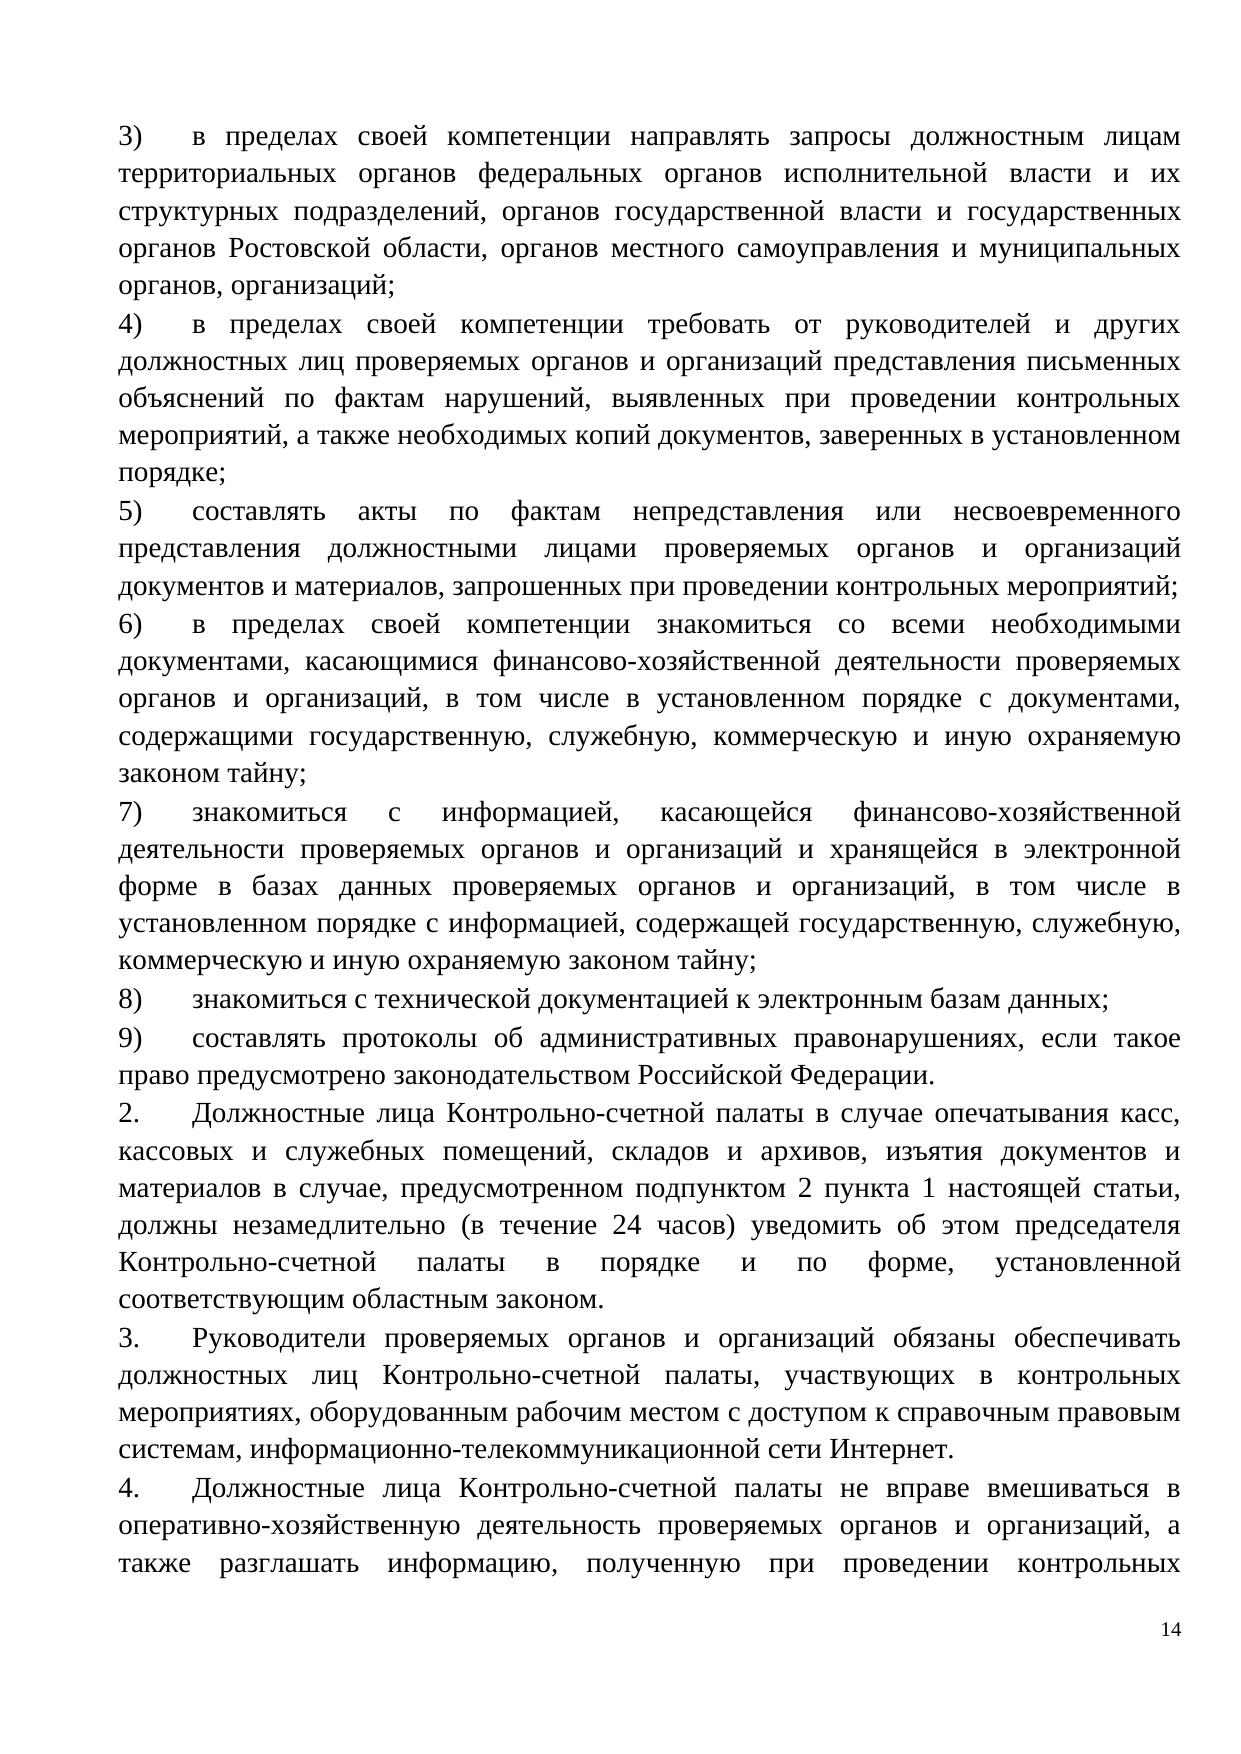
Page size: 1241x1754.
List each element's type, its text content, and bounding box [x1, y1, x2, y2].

list в пределах своей компетенции знакомиться со всеми необходимыми документами, касающимися финансово-хозяйственной деятельности проверяемых органов и организаций, в том числе в установленном порядке с документами, содержащими государственную, служебную, коммерческую и иную охраняемую законом тайну; [118, 606, 1182, 788]
list составлять акты по фактам непредставления или несвоевременного представления должностными лицами проверяемых органов и организаций документов и материалов, запрошенных при проведении контрольных мероприятий; [118, 493, 1182, 601]
list Должностные лица Контрольно-счетной палаты в случае опечатывания касс, кассовых и служебных помещений, складов и архивов, изъятия документов и материалов в случае, предусмотренном подпунктом 2 пункта 1 настоящей статьи, должны незамедлительно (в течение 24 часов) уведомить об этом председателя Контрольно-счетной палаты в порядке и по форме, установленной соответствующим областным законом. [118, 1096, 1182, 1315]
list знакомиться с информацией, касающейся финансово-хозяйственной деятельности проверяемых органов и организаций и хранящейся в электронной форме в базах данных проверяемых органов и организаций, в том числе в установленном порядке с информацией, содержащей государственную, служебную, коммерческую и иную охраняемую законом тайну; [118, 794, 1182, 976]
list знакомиться с технической документацией к электронным базам данных; [118, 981, 1182, 1014]
list составлять протоколы об административных правонарушениях, если такое право предусмотрено законодательством Российской Федерации. [118, 1020, 1182, 1090]
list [118, 1470, 1182, 1578]
list в пределах своей компетенции направлять запросы должностным лицам территориальных органов федеральных органов исполнительной власти и их структурных подразделений, органов государственной власти и государственных органов Ростовской области, органов местного самоуправления и муниципальных органов, организаций; [118, 118, 1182, 301]
list Руководители проверяемых органов и организаций обязаны обеспечивать должностных лиц Контрольно-счетной палаты, участвующих в контрольных мероприятиях, оборудованным рабочим местом с доступом к справочным правовым системам, информационно-телекоммуникационной сети Интернет. [118, 1320, 1182, 1465]
list в пределах своей компетенции требовать от руководителей и других должностных лиц проверяемых органов и организаций представления письменных объяснений по фактам нарушений, выявленных при проведении контрольных мероприятий, а также необходимых копий документов, заверенных в установленном порядке; [118, 306, 1182, 488]
